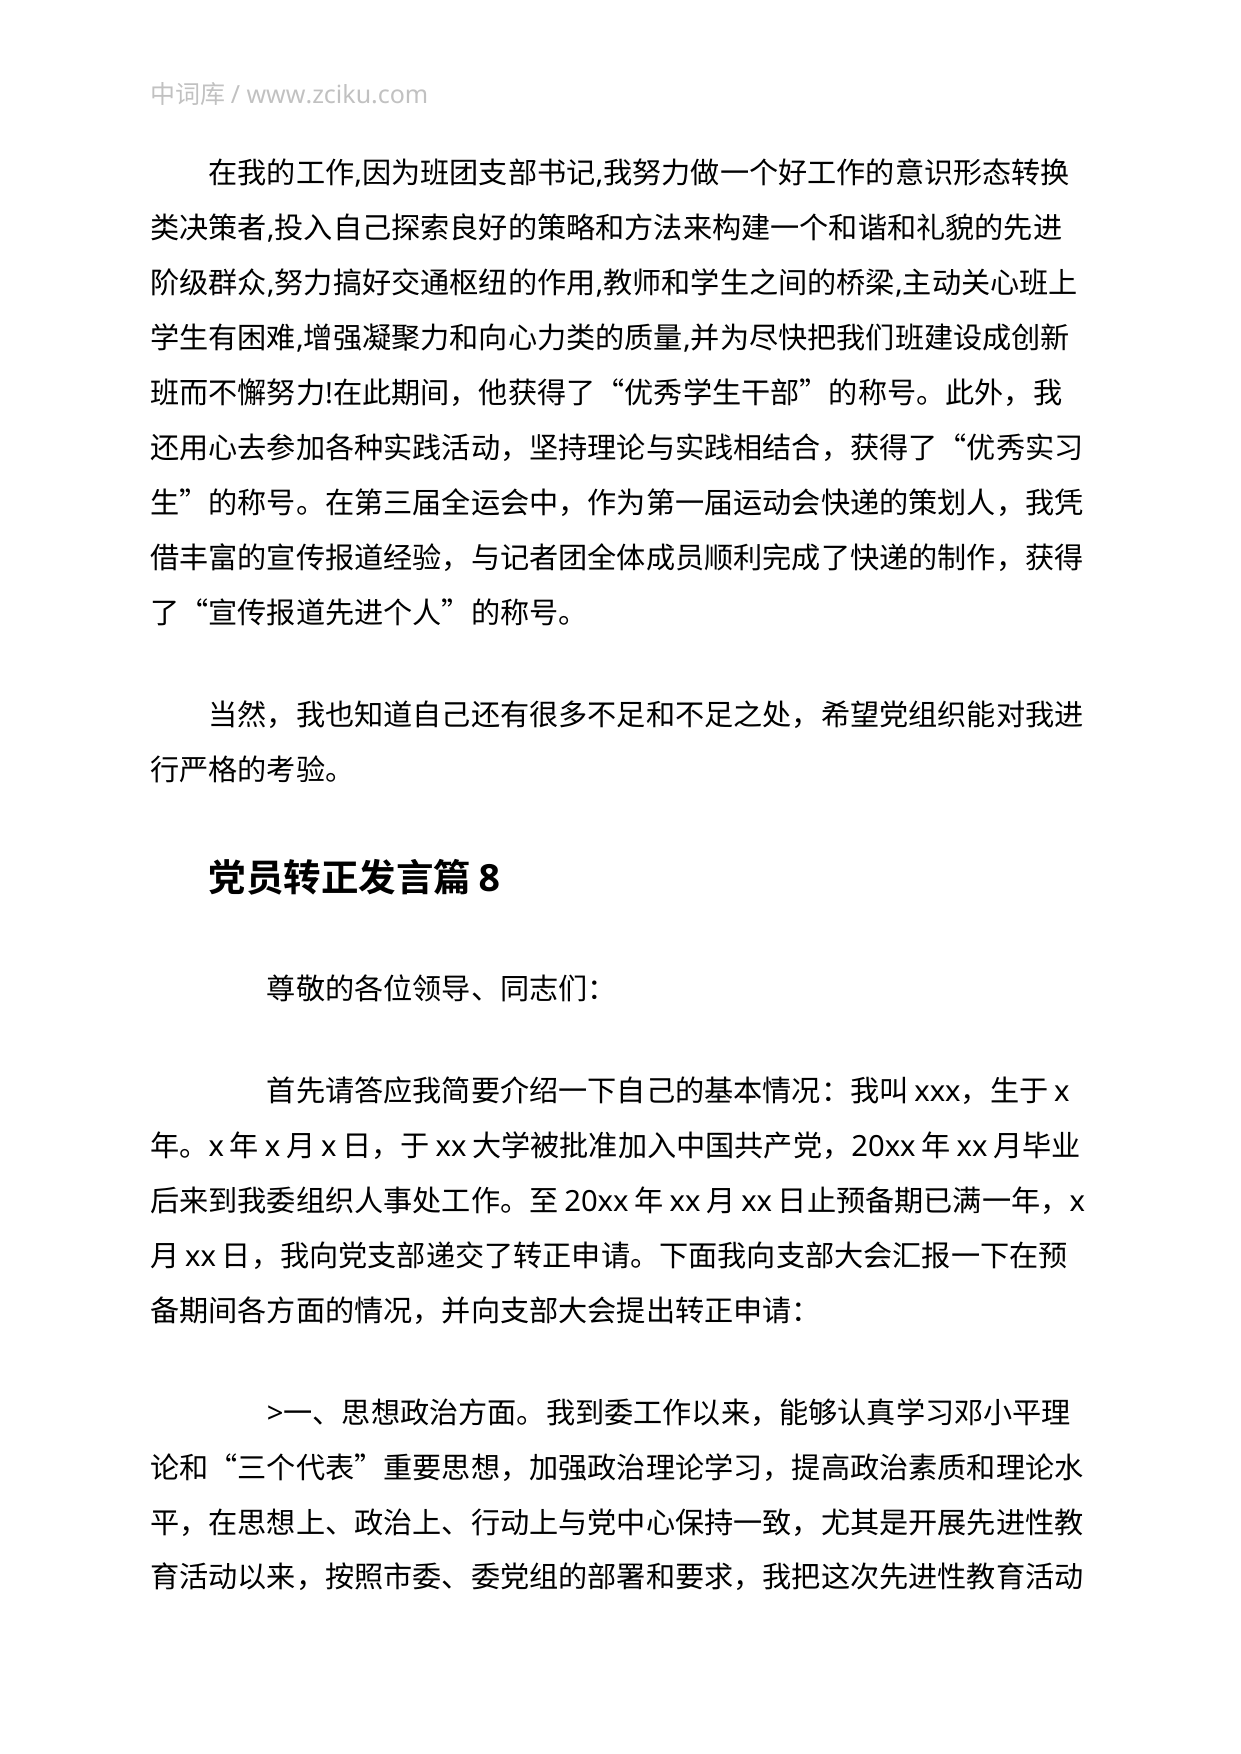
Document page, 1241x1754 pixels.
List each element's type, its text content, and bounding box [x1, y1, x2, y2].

text 党员转正发言篇8 [150, 848, 1090, 903]
text 当然，我也知道自己还有很多不足和不足之处，希望党组织能对我进行严格的考验。 [150, 691, 1090, 789]
text 尊敬的各位领导、同志们： [150, 966, 1090, 1008]
text 在我的工作,因为班团支部书记,我努力做一个好工作的意识形态转换类决策者,投入自己探索良好的策略和方法来构建一个和谐和礼貌的先进阶级群众,努力搞好交通枢纽的作用,教师和学生之间的桥梁,主动关心班上学生有困难,增强凝聚力和向心力类的质量,并为尽快把我们班建设成创新班而不懈努力!在此期间，他获得了“优秀学生干部”的称号。此外，我还用心去参加各种实践活动，坚持理论与实践相结合，获得了“优秀实习生”的称号。在第三届全运会中，作为第一届运动会快递的策划人，我凭借丰富的宣传报道经验，与记者团全体成员顺利完成了快递的制作，获得了“宣传报道先进个人”的称号。 [150, 150, 1090, 632]
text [150, 1389, 1090, 1596]
text 首先请答应我简要介绍一下自己的基本情况：我叫xxx，生于x年。x年x月x日，于xx大学被批准加入中国共产党，20xx年xx月毕业后来到我委组织人事处工作。至20xx年xx月xx日止预备期已满一年，x月xx日，我向党支部递交了转正申请。下面我向支部大会汇报一下在预备期间各方面的情况，并向支部大会提出转正申请： [150, 1067, 1090, 1330]
